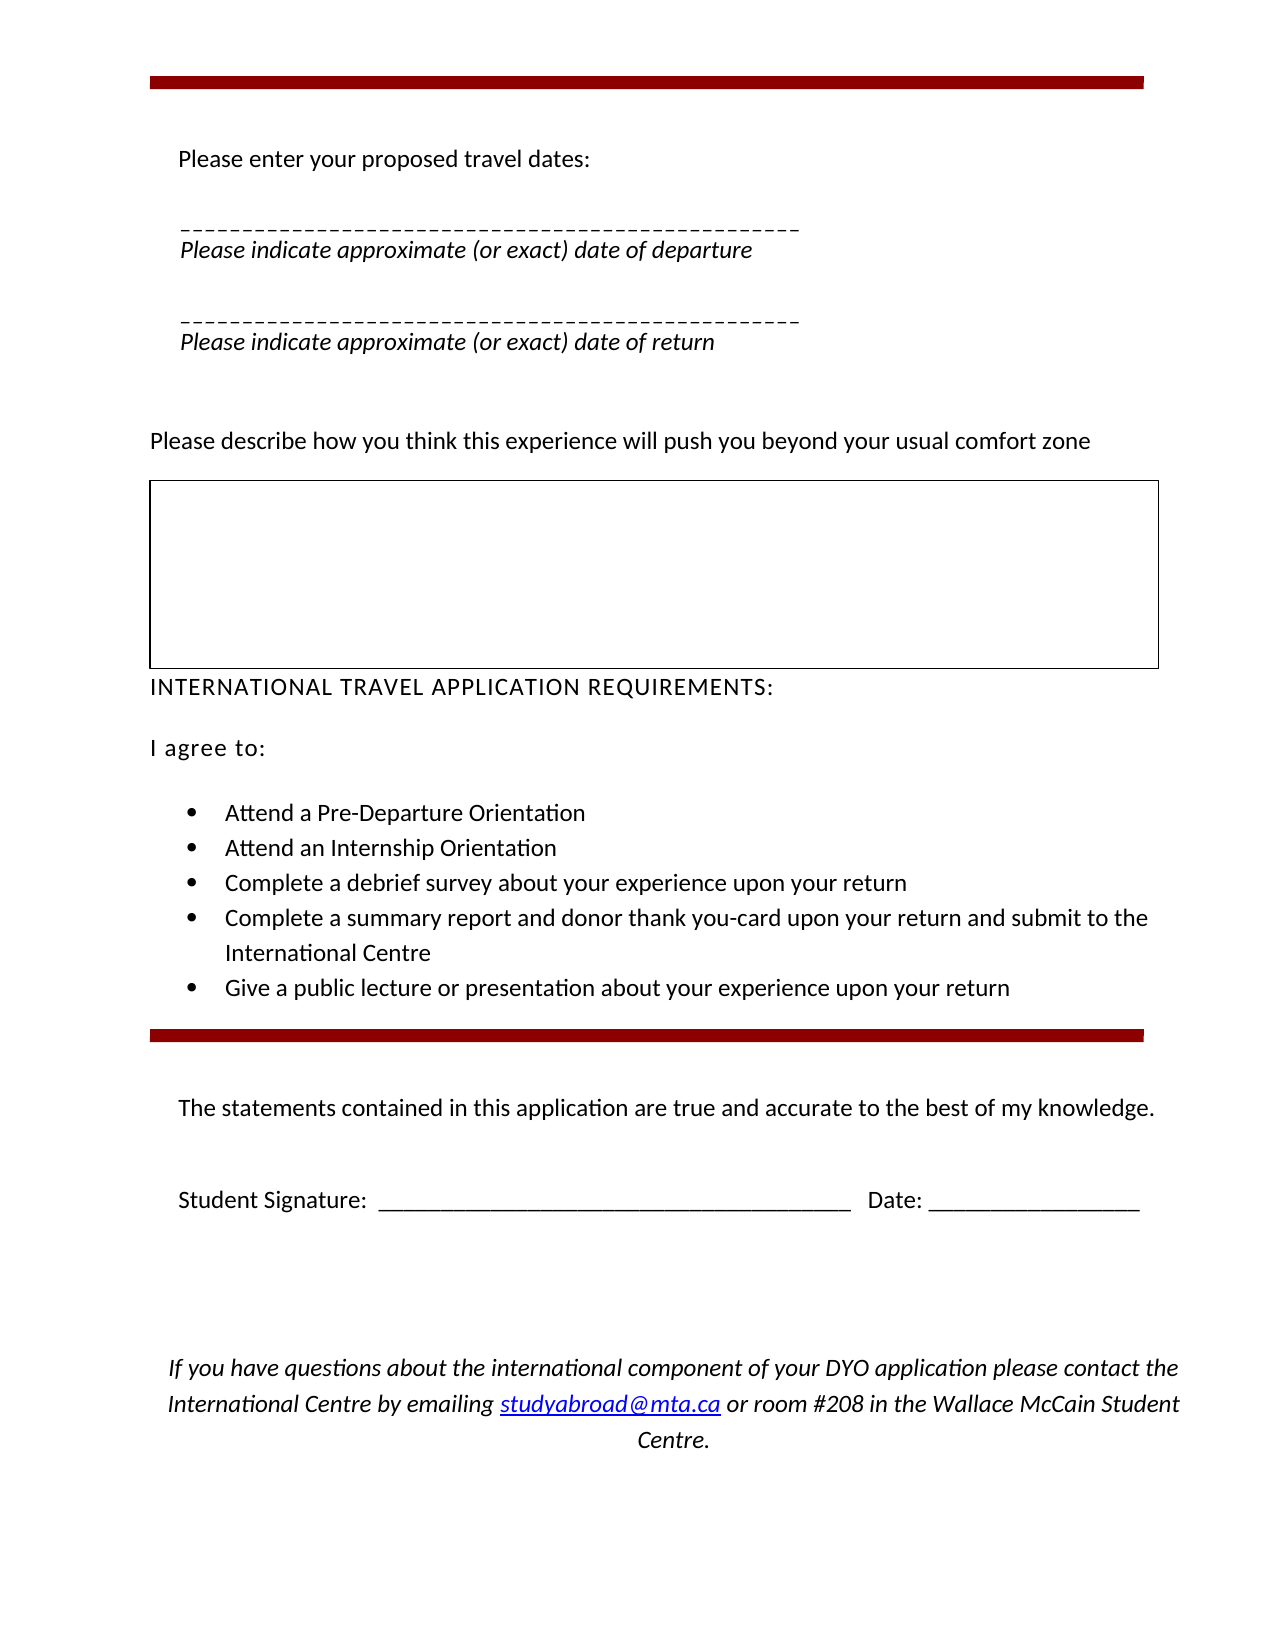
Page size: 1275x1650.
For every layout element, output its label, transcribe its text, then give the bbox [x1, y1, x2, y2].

text Please enter your proposed travel dates: [178, 143, 1200, 174]
list Attend a Pre-Departure Orientation [187, 797, 1200, 827]
text Student Signature: ______________________________________ Date: _________________ [178, 1184, 1200, 1214]
text Please describe how you think this experience will push you beyond your usual comfort zone [150, 425, 1200, 455]
text __________________________________________________ [150, 296, 1200, 326]
text __________________________________________________ [150, 204, 1200, 235]
text If you have questions about the international component of your DYO application please contact the International Centre by emailing studyabroad@mta.ca or room #208 in the Wallace McCain Student Centre. [150, 1351, 1200, 1455]
list Complete a summary report and donor thank you-card upon your return and submit to the International Centre [187, 902, 1200, 967]
text The statements contained in this application are true and accurate to the best of my knowledge. [178, 1092, 1200, 1123]
text Please indicate approximate (or exact) date of return [150, 326, 1200, 357]
list Attend an Internship Orientation [187, 832, 1200, 862]
text Please indicate approximate (or exact) date of departure [150, 235, 1200, 265]
list Give a public lecture or presentation about your experience upon your return [187, 972, 1200, 1002]
text I agree to: [150, 732, 1200, 763]
list Complete a debrief survey about your experience upon your return [187, 867, 1200, 897]
text INTERNATIONAL TRAVEL APPLICATION REQUIREMENTS: [150, 511, 1200, 702]
